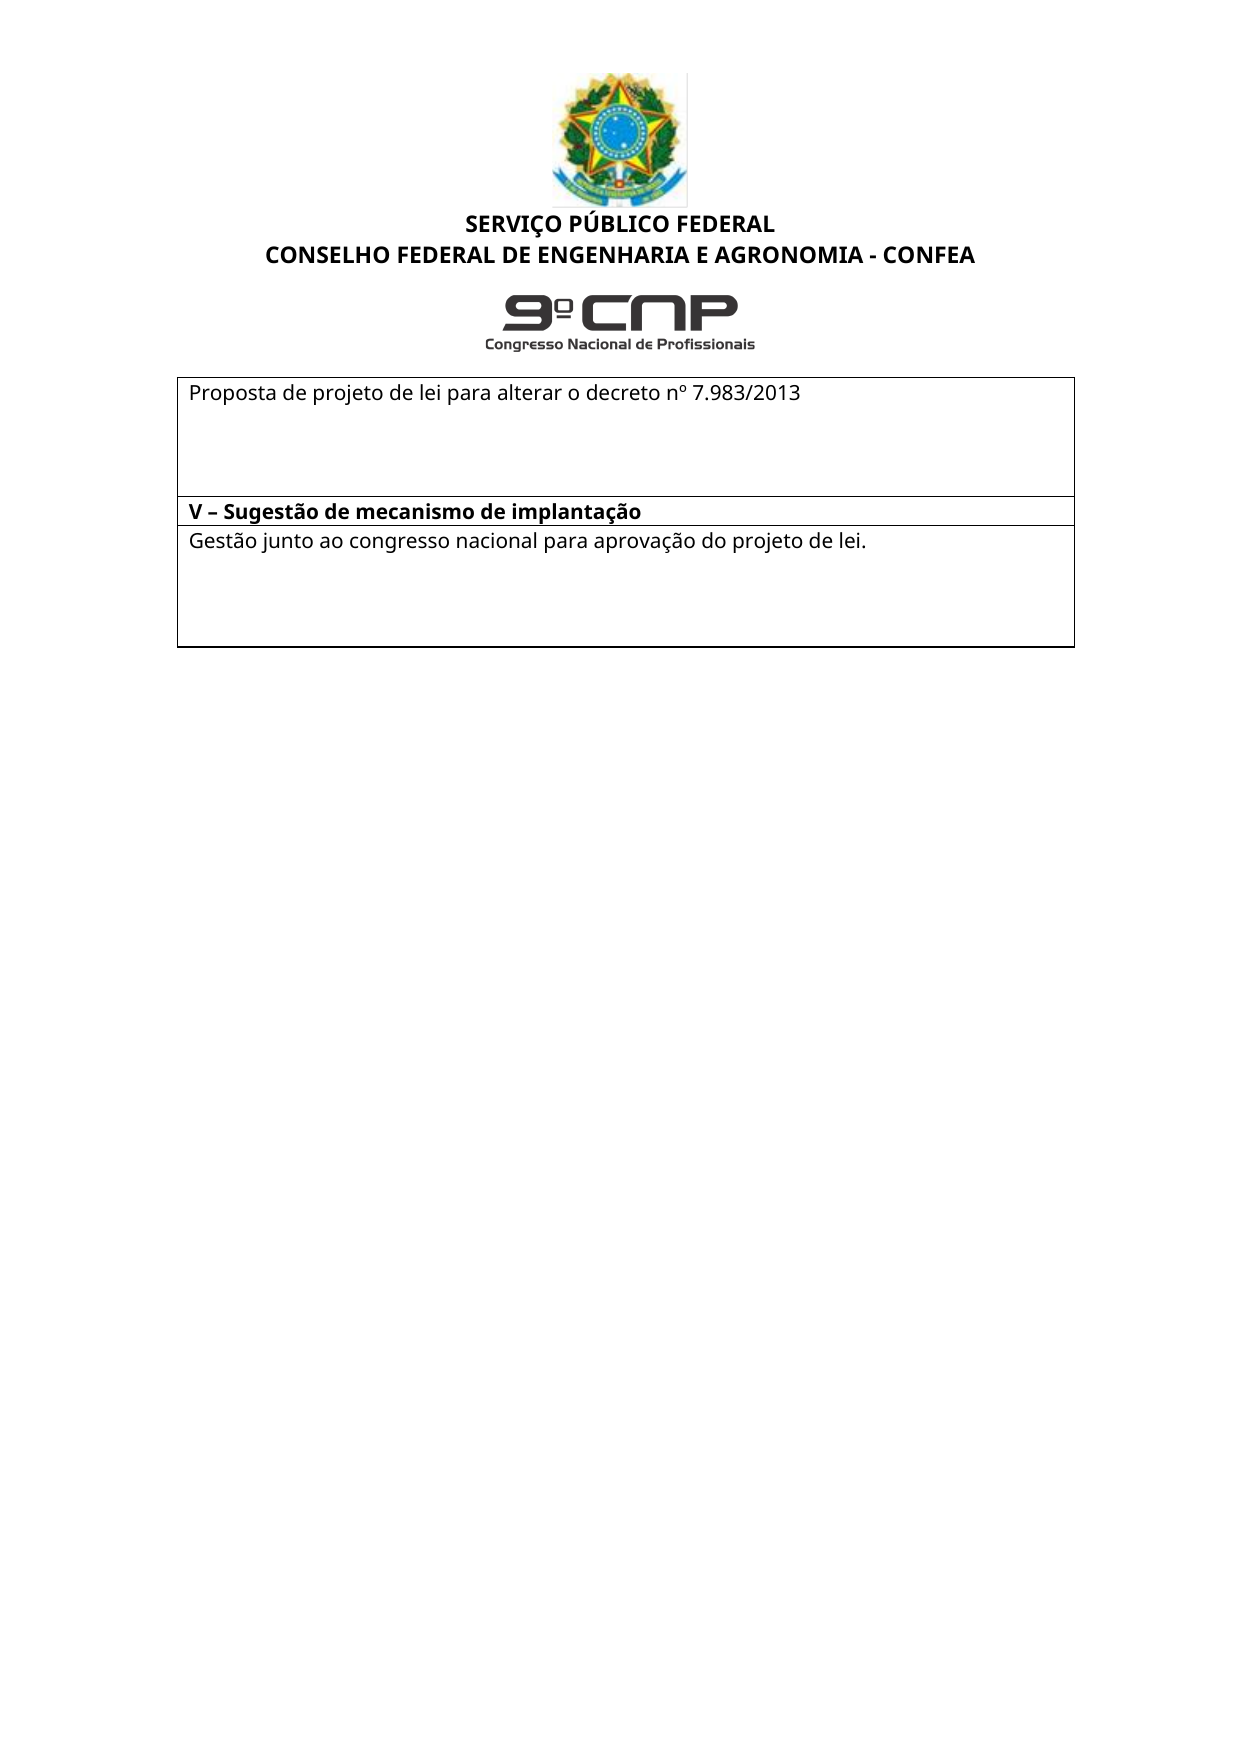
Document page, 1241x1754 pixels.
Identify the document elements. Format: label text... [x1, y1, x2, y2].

table_cell Gestão junto ao congresso nacional para aprovação do projeto de lei. [178, 526, 1074, 646]
picture [485, 295, 755, 352]
picture [552, 73, 689, 209]
table_cell V – Sugestão de mecanismo de implantação [178, 497, 1074, 525]
table_cell Proposta de projeto de lei para alterar o decreto nº 7.983/2013 [178, 378, 1074, 496]
